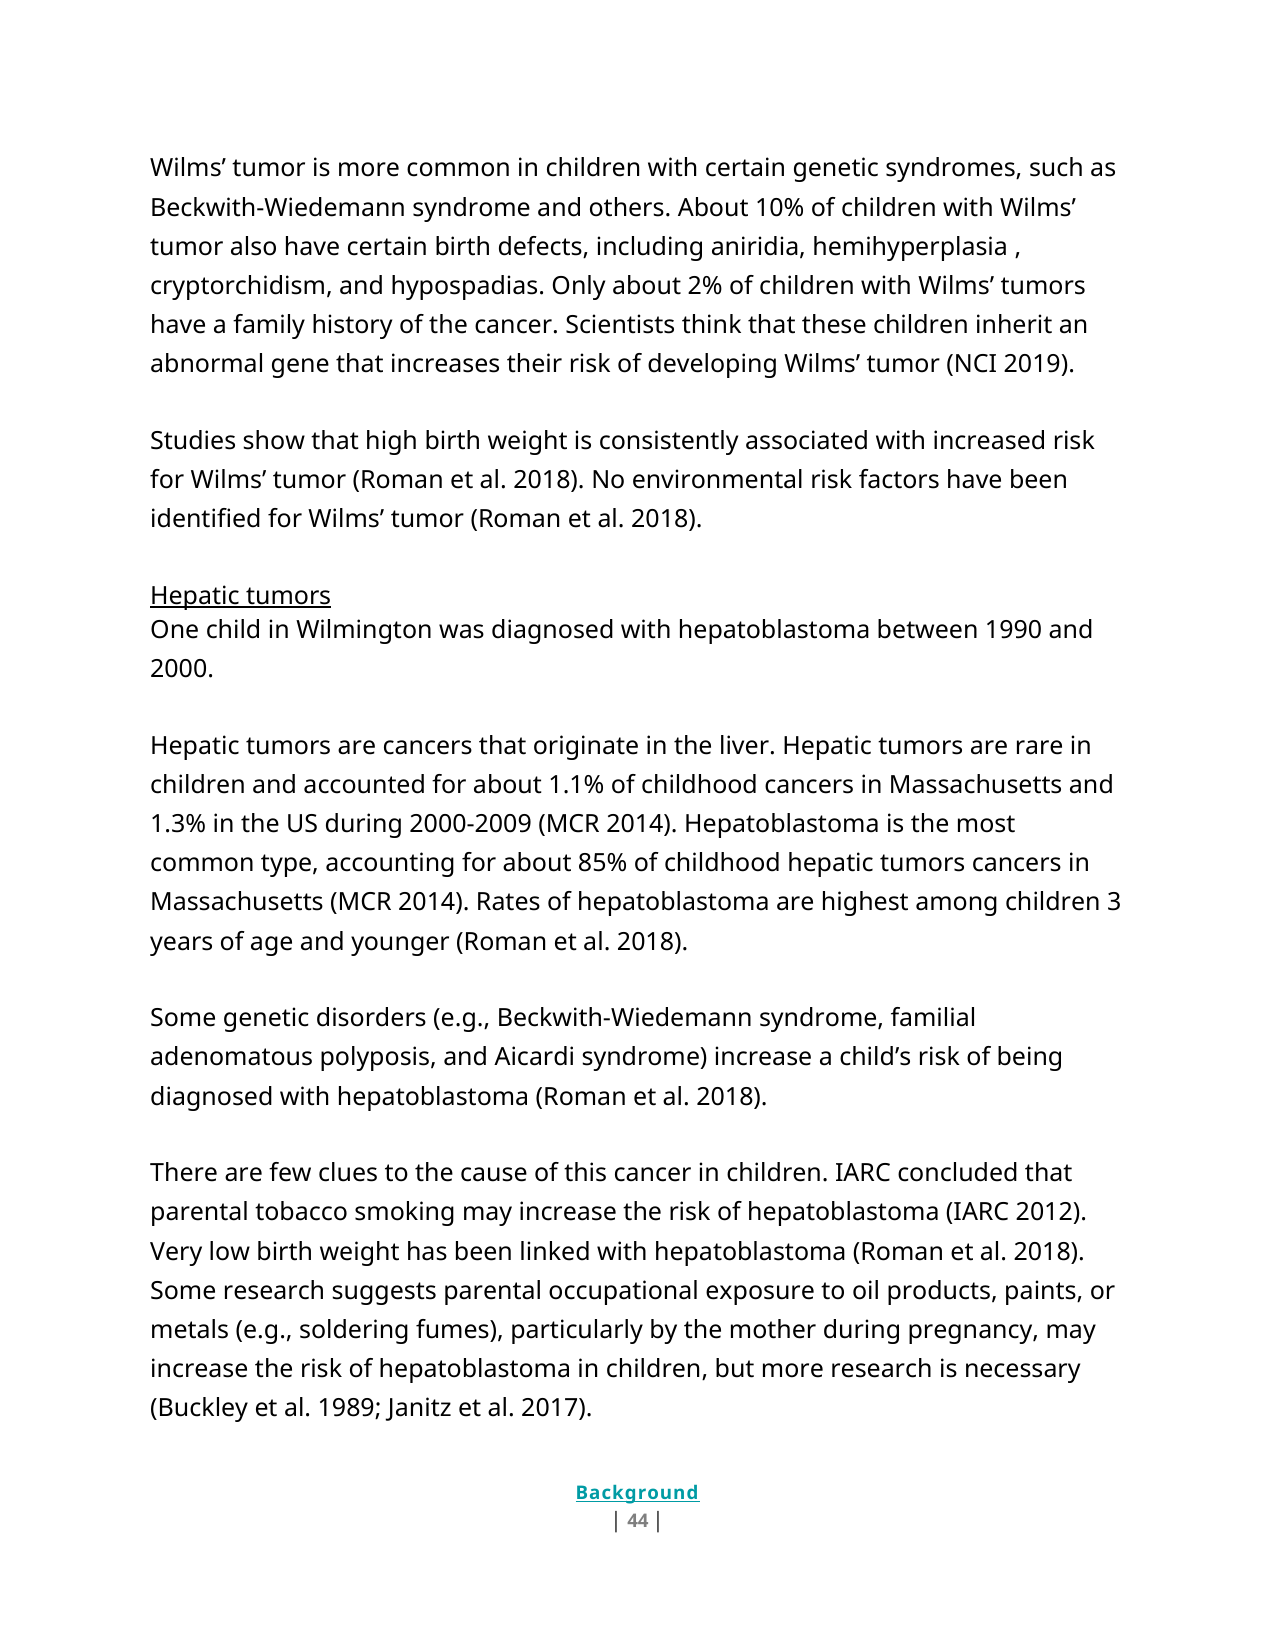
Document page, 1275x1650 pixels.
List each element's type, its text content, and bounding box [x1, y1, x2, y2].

subtitle Hepatic tumors [150, 577, 1125, 612]
text Hepatic tumors are cancers that originate in the liver. Hepatic tumors are rare in children and accounted for about 1.1% of childhood cancers in Massachusetts and 1.3% in the US during 2000-2009 (MCR 2014). Hepatoblastoma is the most common type, accounting for about 85% of childhood hepatic tumors cancers in Massachusetts (MCR 2014). Rates of hepatoblastoma are highest among children 3 years of age and younger (Roman et al. 2018). [150, 727, 1125, 957]
text Wilms’ tumor is more common in children with certain genetic syndromes, such as Beckwith-Wiedemann syndrome and others. About 10% of children with Wilms’ tumor also have certain birth defects, including aniridia, hemihyperplasia , cryptorchidism, and hypospadias. Only about 2% of children with Wilms’ tumors have a family history of the cancer. Scientists think that these children inherit an abnormal gene that increases their risk of developing Wilms’ tumor (NCI 2019). [150, 150, 1125, 380]
text Some genetic disorders (e.g., Beckwith-Wiedemann syndrome, familial adenomatous polyposis, and Aicardi syndrome) increase a child’s risk of being diagnosed with hepatoblastoma (Roman et al. 2018). [150, 1000, 1125, 1112]
text There are few clues to the cause of this cancer in children. IARC concluded that parental tobacco smoking may increase the risk of hepatoblastoma (IARC 2012). Very low birth weight has been linked with hepatoblastoma (Roman et al. 2018). Some research suggests parental occupational exposure to oil products, paints, or metals (e.g., soldering fumes), particularly by the mother during pregnancy, may increase the risk of hepatoblastoma in children, but more research is necessary (Buckley et al. 1989; Janitz et al. 2017). [150, 1155, 1125, 1424]
text One child in Wilmington was diagnosed with hepatoblastoma between 1990 and 2000. [150, 612, 1125, 685]
text Studies show that high birth weight is consistently associated with increased risk for Wilms’ tumor (Roman et al. 2018). No environmental risk factors have been identified for Wilms’ tumor (Roman et al. 2018). [150, 422, 1125, 535]
